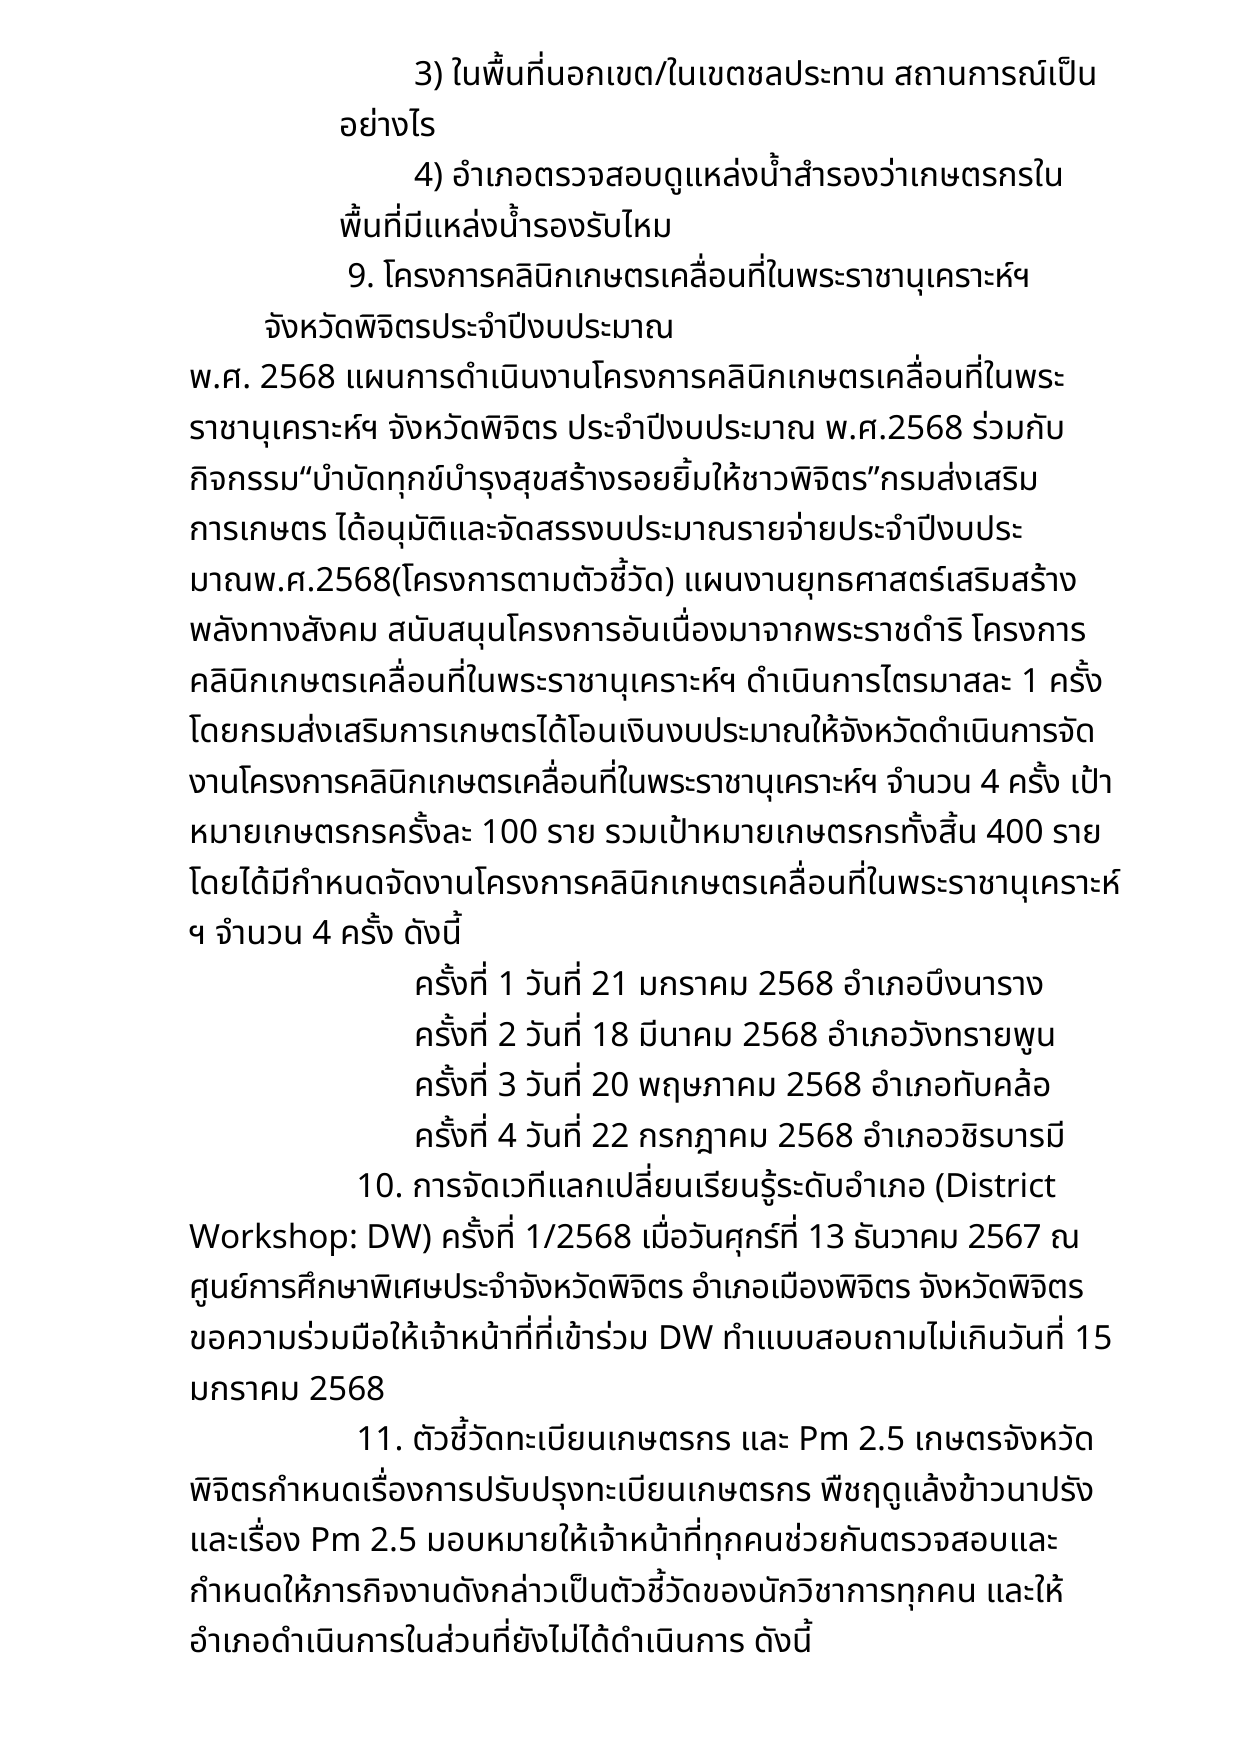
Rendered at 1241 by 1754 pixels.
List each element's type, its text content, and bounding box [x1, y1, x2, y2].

text 3) ในพื้นที่นอกเขต/ในเขตชลประทาน สถานการณ์เป็นอย่างไร [339, 50, 1122, 151]
text ครั้งที่ 1 วันที่ 21 มกราคม 2568 อำเภอบึงนาราง [339, 960, 1122, 1010]
text ครั้งที่ 2 วันที่ 18 มีนาคม 2568 อำเภอวังทรายพูน [339, 1010, 1122, 1061]
text ครั้งที่ 3 วันที่ 20 พฤษภาคม 2568 อำเภอทับคล้อ [339, 1061, 1122, 1112]
text ครั้งที่ 4 วันที่ 22 กรกฎาคม 2568 อำเภอวชิรบารมี [339, 1112, 1122, 1162]
text 11. ตัวชี้วัดทะเบียนเกษตรกร และ Pm 2.5 เกษตรจังหวัดพิจิตรกำหนดเรื่องการปรับปรุงทะเบียนเกษตรกร พืชฤดูแล้งข้าวนาปรัง และเรื่อง Pm 2.5 มอบหมายให้เจ้าหน้าที่ทุกคนช่วยกันตรวจสอบและกำหนดให้ภารกิจงานดังกล่าวเป็นตัวชี้วัดของนักวิชาการทุกคน และให้อำเภอดำเนินการในส่วนที่ยังไม่ได้ดำเนินการ ดังนี้ [189, 1415, 1122, 1668]
text 4) อำเภอตรวจสอบดูแหล่งน้ำสำรองว่าเกษตรกรในพื้นที่มีแหล่งน้ำรองรับไหม [339, 151, 1122, 252]
text 10. การจัดเวทีแลกเปลี่ยนเรียนรู้ระดับอําเภอ (District Workshop: DW) ครั้งที่ 1/2568 เมื่อวันศุกร์ที่ 13 ธันวาคม 2567 ณ ศูนย์การศึกษาพิเศษประจําจังหวัดพิจิตร อําเภอเมืองพิจิตร จังหวัดพิจิตร ขอความร่วมมือให้เจ้าหน้าที่ที่เข้าร่วม DW ทำแบบสอบถามไม่เกินวันที่ 15 มกราคม 2568 [189, 1162, 1122, 1415]
text 9. โครงการคลินิกเกษตรเคลื่อนที่ในพระราชานุเคราะห์ฯ จังหวัดพิจิตรประจำปีงบประมาณ [264, 252, 1122, 353]
text พ.ศ. 2568 แผนการดำเนินงานโครงการคลินิกเกษตรเคลื่อนที่ในพระราชานุเคราะห์ฯ จังหวัดพิจิตร ประจำปีงบประมาณ พ.ศ.2568 ร่วมกับกิจกรรม“บำบัดทุกข์บำรุงสุขสร้างรอยยิ้มให้ชาวพิจิตร”กรมส่งเสริมการเกษตร ได้อนุมัติและจัดสรรงบประมาณรายจ่ายประจำปีงบประมาณพ.ศ.2568(โครงการตามตัวชี้วัด) แผนงานยุทธศาสตร์เสริมสร้างพลังทางสังคม สนับสนุนโครงการอันเนื่องมาจากพระราชดำริ โครงการคลินิกเกษตรเคลื่อนที่ในพระราชานุเคราะห์ฯ ดำเนินการไตรมาสละ 1 ครั้ง โดยกรมส่งเสริมการเกษตรได้โอนเงินงบประมาณให้จังหวัดดำเนินการจัดงานโครงการคลินิกเกษตรเคลื่อนที่ในพระราชานุเคราะห์ฯ จำนวน 4 ครั้ง เป้าหมายเกษตรกรครั้งละ 100 ราย รวมเป้าหมายเกษตรกรทั้งสิ้น 400 ราย โดยได้มีกำหนดจัดงานโครงการคลินิกเกษตรเคลื่อนที่ในพระราชานุเคราะห์ ฯ จำนวน 4 ครั้ง ดังนี้ [189, 353, 1122, 960]
